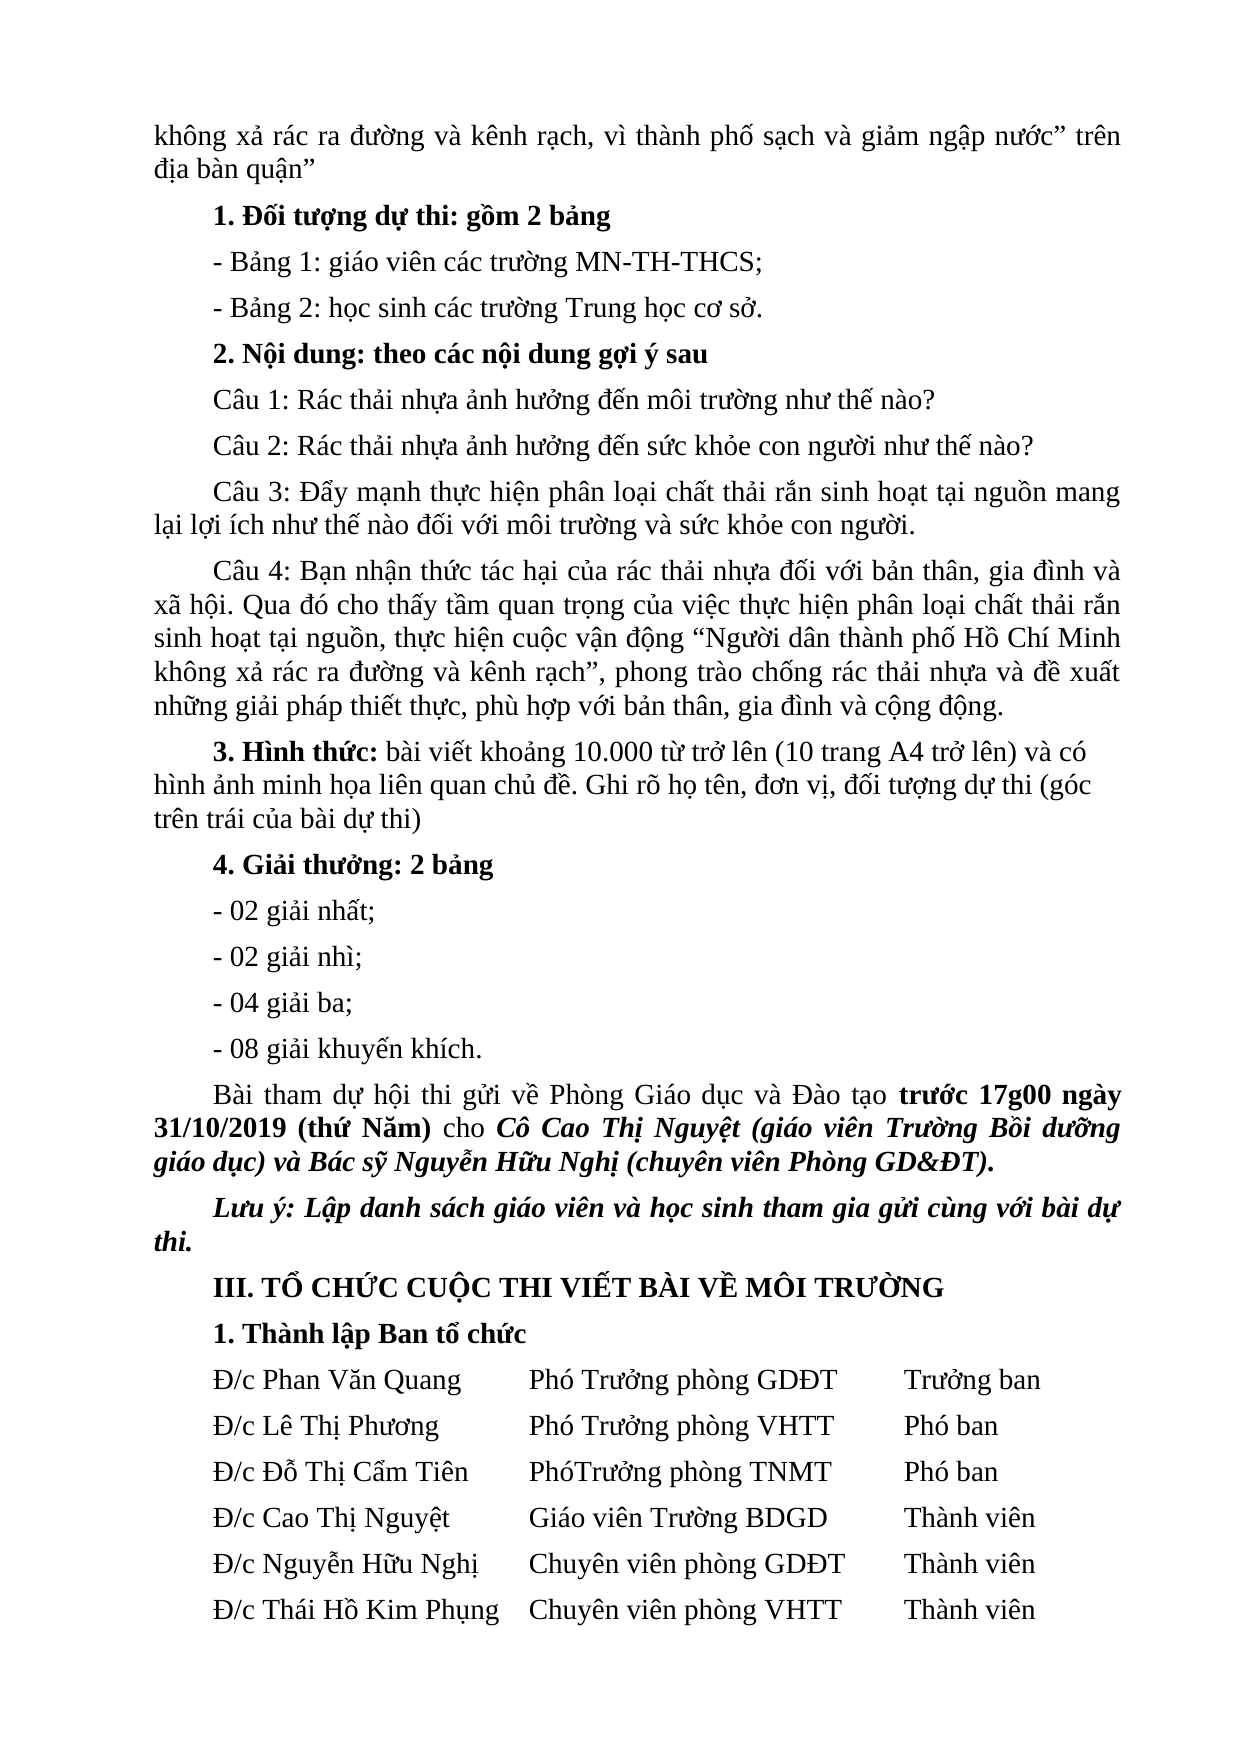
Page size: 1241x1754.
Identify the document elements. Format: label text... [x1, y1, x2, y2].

text Đ/c Phan Văn Quang Phó Trưởng phòng GDĐT Trưởng ban [153, 1362, 1137, 1395]
text 2. Nội dung: theo các nội dung gợi ý sau [153, 336, 1122, 369]
text - 02 giải nhì; [153, 939, 1122, 972]
text - 04 giải ba; [153, 985, 1122, 1018]
text Câu 3: Đẩy mạnh thực hiện phân loại chất thải rắn sinh hoạt tại nguồn mang lại lợi ích như thế nào đối với môi trường và sức khỏe con người. [153, 474, 1122, 541]
text 1. Thành lập Ban tổ chức [153, 1316, 1122, 1349]
text Câu 2: Rác thải nhựa ảnh hưởng đến sức khỏe con người như thế nào? [153, 428, 1122, 461]
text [153, 118, 1122, 185]
text 3. Hình thức: bài viết khoảng 10.000 từ trở lên (10 trang A4 trở lên) và có hình ảnh minh họa liên quan chủ đề. Ghi rõ họ tên, đơn vị, đối tượng dự thi (góc trên trái của bài dự thi) [153, 734, 1122, 834]
text III. TỔ CHỨC CUỘC THI VIẾT BÀI VỀ MÔI TRƯỜNG [153, 1270, 1118, 1303]
text - 02 giải nhất; [153, 893, 1122, 926]
text Đ/c Thái Hồ Kim Phụng Chuyên viên phòng VHTT Thành viên [153, 1592, 1137, 1626]
text - Bảng 1: giáo viên các trường MN-TH-THCS; [153, 244, 1122, 277]
text 1. Đối tượng dự thi: gồm 2 bảng [153, 198, 1122, 231]
text Câu 4: Bạn nhận thức tác hại của rác thải nhựa đối với bản thân, gia đình và xã hội. Qua đó cho thấy tầm quan trọng của việc thực hiện phân loại chất thải rắn sinh hoạt tại nguồn, thực hiện cuộc vận động “Người dân thành phố Hồ Chí Minh không xả rác ra đường và kênh rạch”, phong trào chống rác thải nhựa và đề xuất những giải pháp thiết thực, phù hợp với bản thân, gia đình và cộng động. [153, 553, 1122, 721]
text Đ/c Lê Thị Phương Phó Trưởng phòng VHTT Phó ban [153, 1408, 1137, 1441]
text Lưu ý: Lập danh sách giáo viên và học sinh tham gia gửi cùng với bài dự thi. [153, 1190, 1122, 1257]
text Đ/c Nguyễn Hữu Nghị Chuyên viên phòng GDĐT Thành viên [153, 1546, 1137, 1579]
text Đ/c Đỗ Thị Cẩm Tiên PhóTrưởng phòng TNMT Phó ban [153, 1454, 1137, 1487]
text - Bảng 2: học sinh các trường Trung học cơ sở. [153, 290, 1122, 323]
text Câu 1: Rác thải nhựa ảnh hưởng đến môi trường như thế nào? [153, 382, 1122, 415]
text - 08 giải khuyến khích. [153, 1031, 1122, 1064]
text Bài tham dự hội thi gửi về Phòng Giáo dục và Đào tạo trước 17g00 ngày 31/10/2019 (thứ Năm) cho Cô Cao Thị Nguyệt (giáo viên Trường Bồi dưỡng giáo dục) và Bác sỹ Nguyễn Hữu Nghị (chuyên viên Phòng GD&ĐT). [153, 1077, 1122, 1178]
text Đ/c Cao Thị Nguyệt Giáo viên Trường BDGD Thành viên [153, 1500, 1137, 1533]
text 4. Giải thưởng: 2 bảng [153, 847, 1122, 880]
